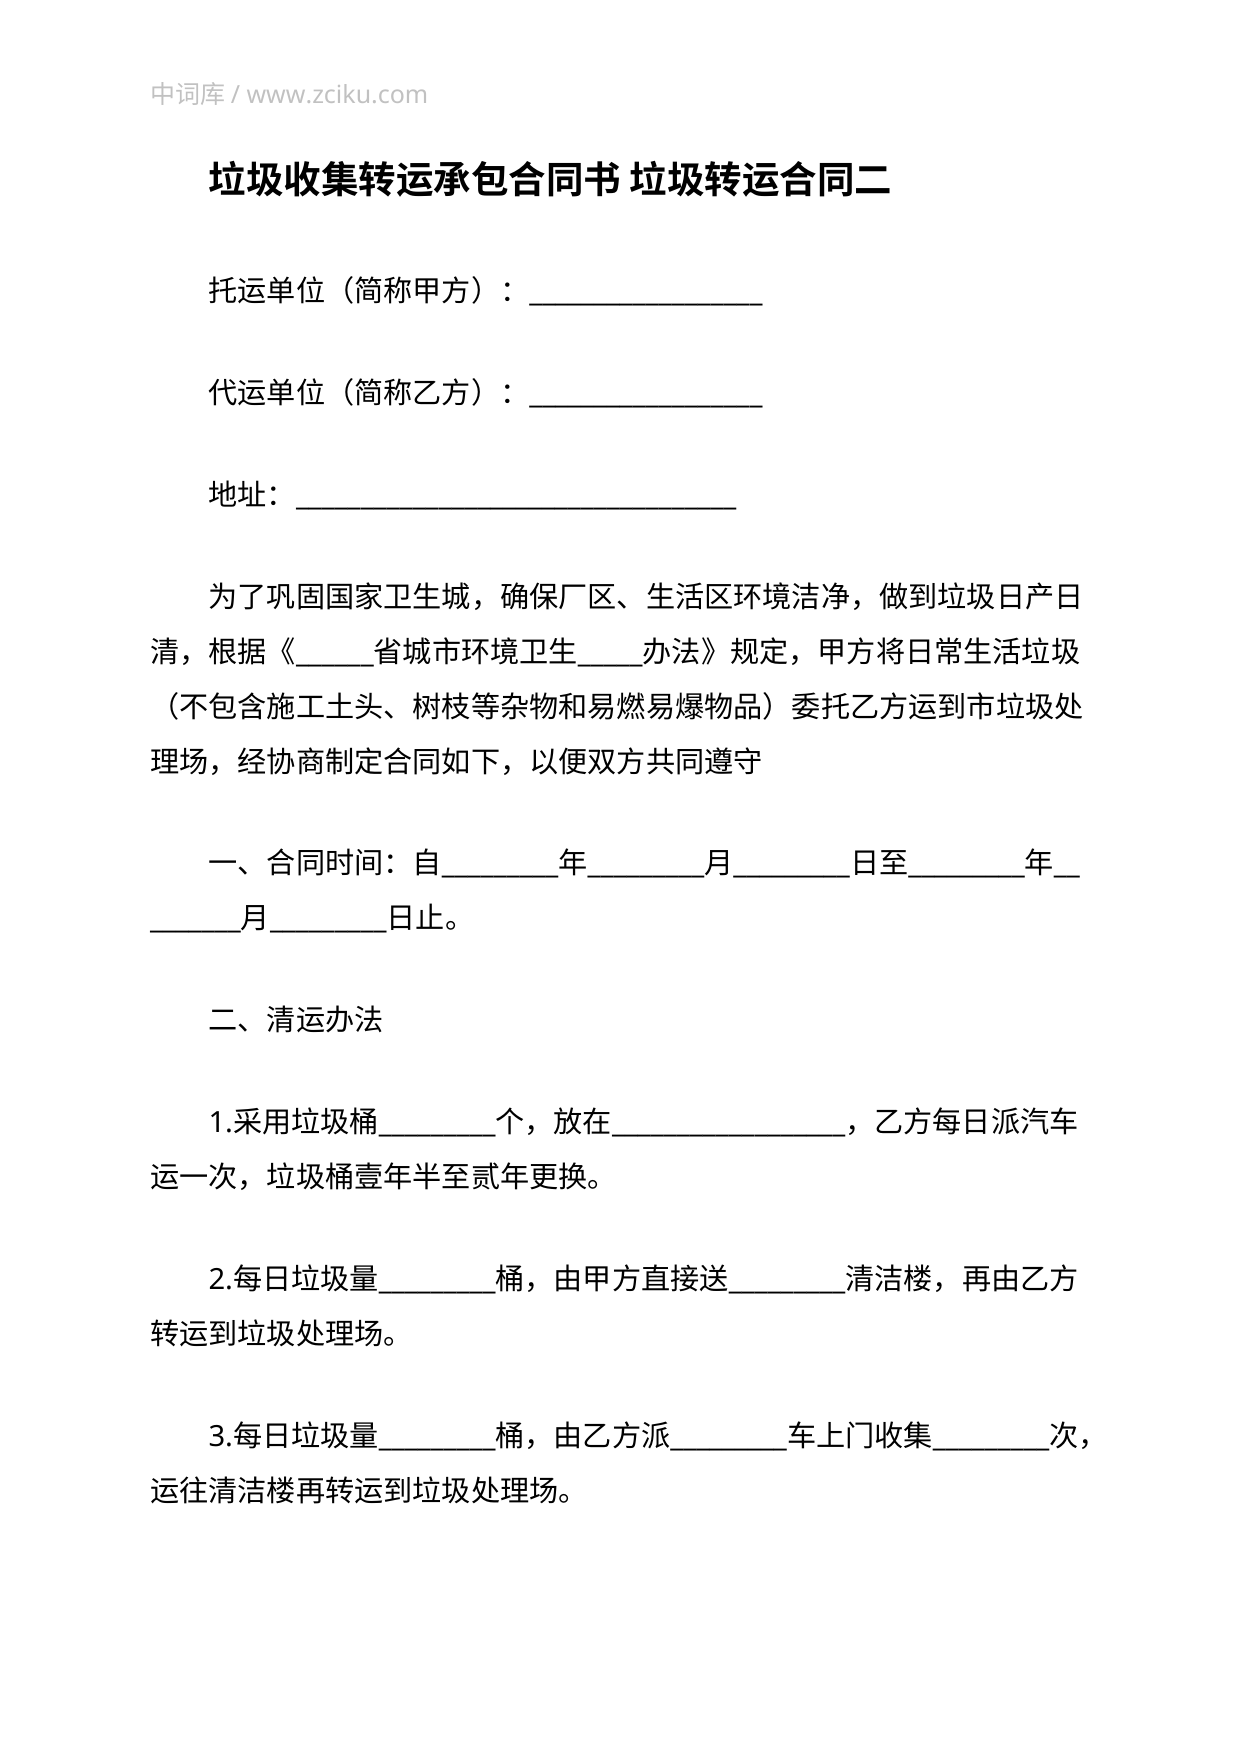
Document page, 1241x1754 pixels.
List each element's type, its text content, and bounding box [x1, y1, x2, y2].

text 地址：__________________________________ [150, 471, 1090, 514]
text 一、合同时间：自_________年_________月_________日至_________年_________月_________日止。 [150, 840, 1090, 937]
text 托运单位（简称甲方）：__________________ [150, 267, 1090, 310]
text 2.每日垃圾量_________桶，由甲方直接送_________清洁楼，再由乙方转运到垃圾处理场。 [150, 1255, 1090, 1353]
text 代运单位（简称乙方）：__________________ [150, 369, 1090, 412]
text 二、清运办法 [150, 997, 1090, 1039]
text 为了巩固国家卫生城，确保厂区、生活区环境洁净，做到垃圾日产日清，根据《______省城市环境卫生_____办法》规定，甲方将日常生活垃圾（不包含施工土头、树枝等杂物和易燃易爆物品）委托乙方运到市垃圾处理场，经协商制定合同如下，以便双方共同遵守 [150, 573, 1090, 780]
text 垃圾收集转运承包合同书 垃圾转运合同二 [150, 150, 1090, 204]
text 3.每日垃圾量_________桶，由乙方派_________车上门收集_________次，运往清洁楼再转运到垃圾处理场。 [150, 1412, 1090, 1509]
text 1.采用垃圾桶_________个，放在__________________，乙方每日派汽车运一次，垃圾桶壹年半至贰年更换。 [150, 1099, 1090, 1196]
